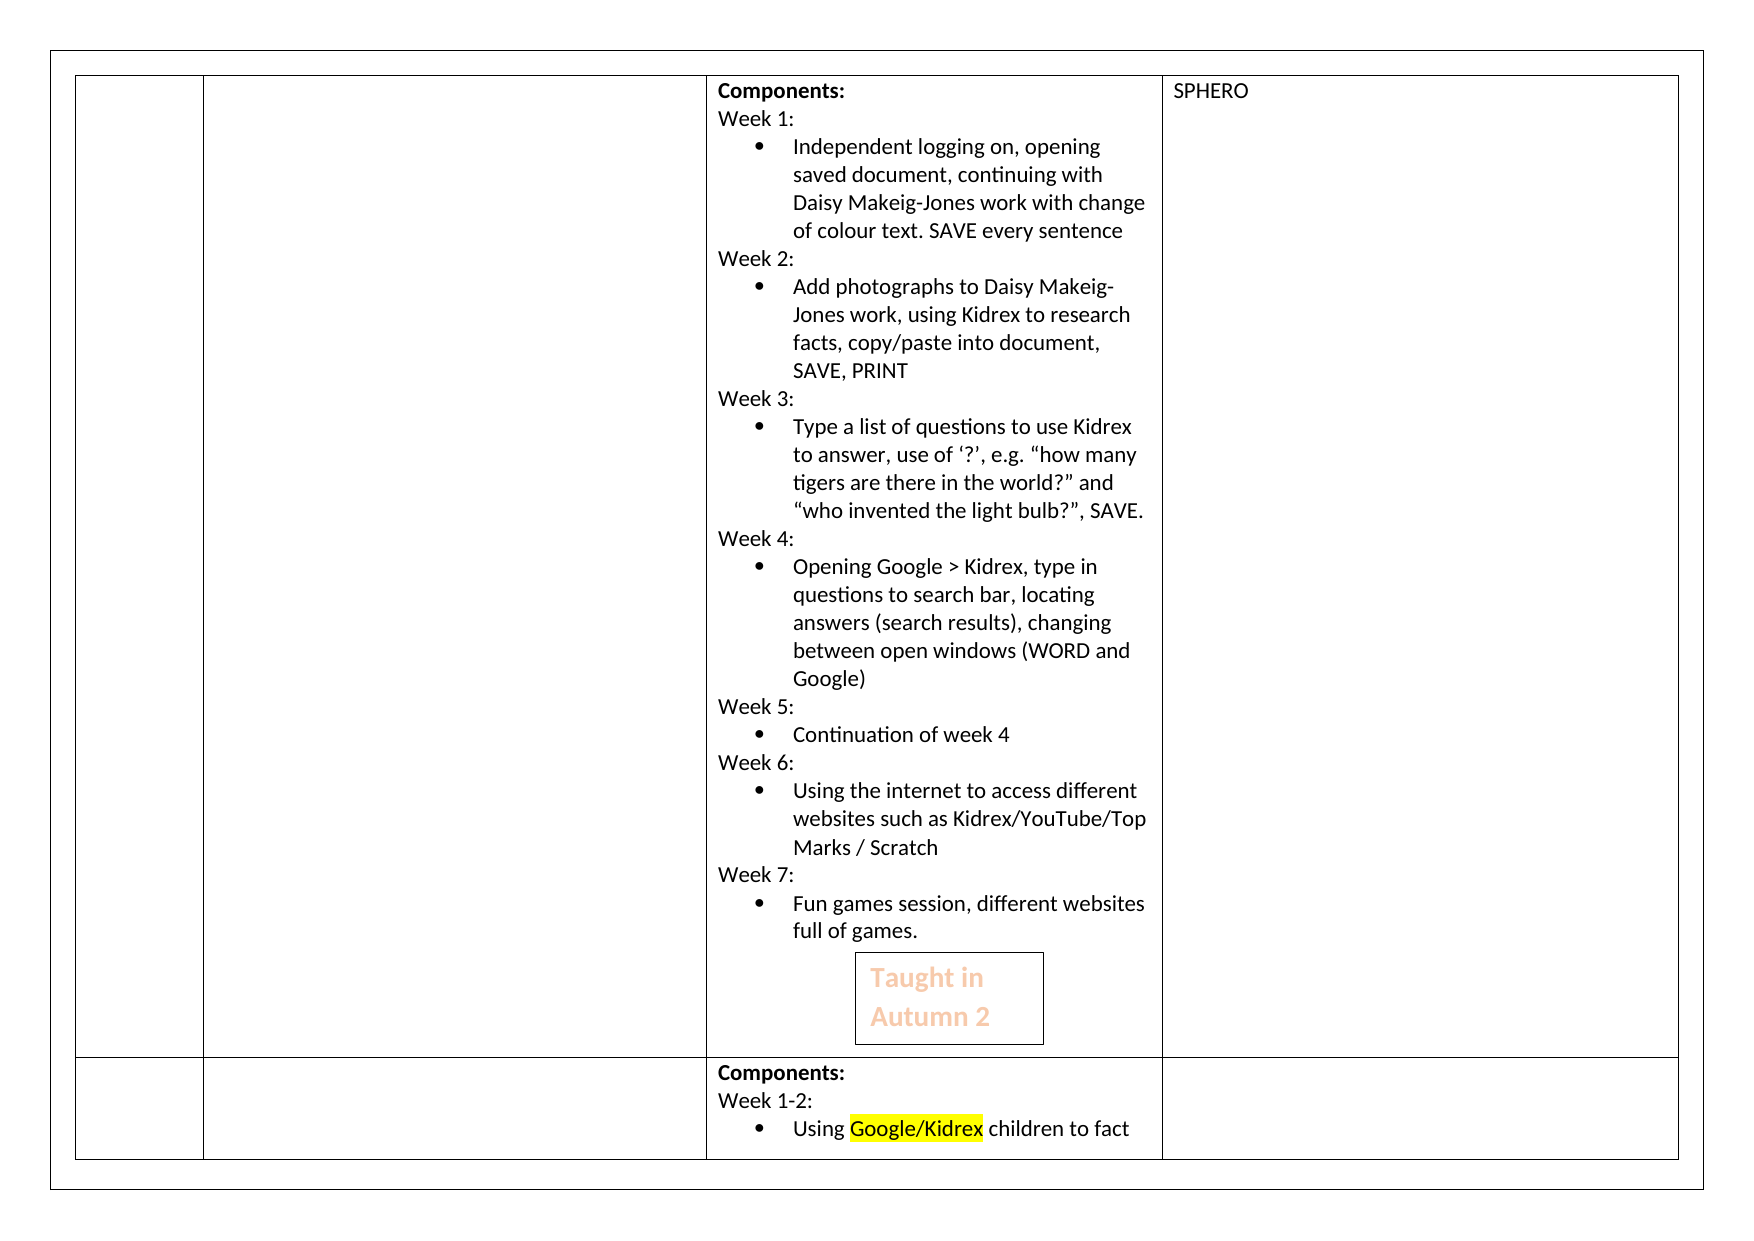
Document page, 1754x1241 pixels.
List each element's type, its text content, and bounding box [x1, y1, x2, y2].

table_cell [204, 76, 706, 1057]
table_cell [707, 1058, 1162, 1158]
table_cell SPHERO [1163, 76, 1678, 1057]
table_cell [76, 1058, 203, 1158]
table_cell [76, 76, 203, 1057]
table_cell [204, 1058, 706, 1158]
table_cell [1163, 1058, 1678, 1158]
table_cell Components: Week 1: Independent logging on, opening saved document, continuing with Daisy Makeig-Jones work with change of colour text. SAVE every sentence Week 2: Add photographs to Daisy Makeig-Jones work, using Kidrex to research facts, copy/paste into document, SAVE, PRINT Week 3: Type a list of questions to use Kidrex to answer, use of ‘?’, e.g. “how many tigers are there in the world?” and “who invented the light bulb?”, SAVE. Week 4: Opening Google > Kidrex, type in questions to search bar, locating answers (search results), changing between open windows (WORD and Google) Week 5: Continuation of week 4 Week 6: Using the internet to access different websites such as Kidrex/YouTube/Top Marks / Scratch Week 7: Fun games session, different websites full of games. [707, 76, 1162, 1057]
